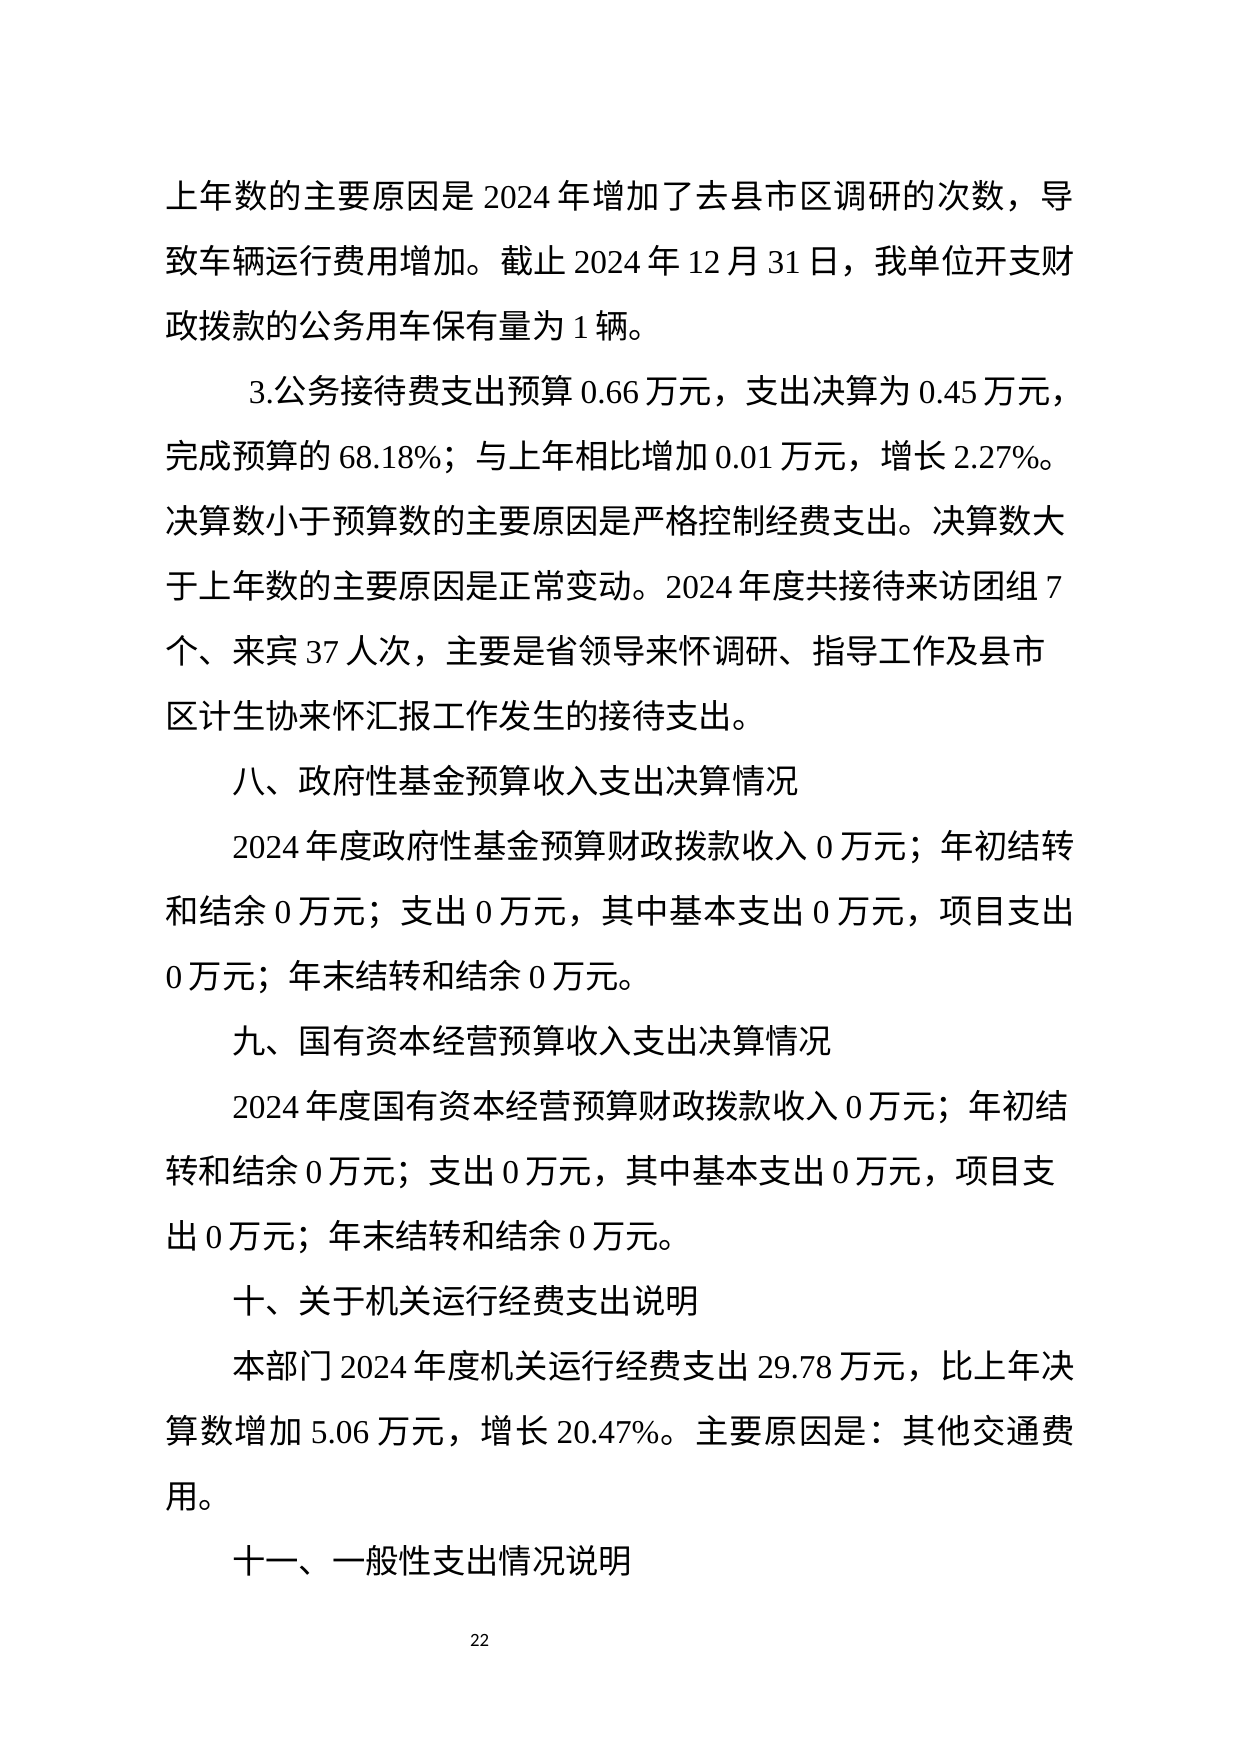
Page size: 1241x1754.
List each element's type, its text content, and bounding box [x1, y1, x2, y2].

text 十一、一般性支出情况说明 [165, 1527, 1075, 1592]
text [165, 162, 1075, 357]
text 2024年度国有资本经营预算财政拨款收入0万元；年初结转和结余0万元；支出0万元，其中基本支出0万元，项目支出0万元；年末结转和结余0万元。 [165, 1072, 1075, 1267]
text 十、关于机关运行经费支出说明 [165, 1267, 1075, 1332]
text 本部门2024年度机关运行经费支出29.78万元，比上年决算数增加5.06万元，增长20.47%。主要原因是：其他交通费用。 [165, 1332, 1075, 1527]
text 3.公务接待费支出预算0.66万元，支出决算为0.45万元，完成预算的68.18%；与上年相比增加0.01万元，增长2.27%。决算数小于预算数的主要原因是严格控制经费支出。决算数大于上年数的主要原因是正常变动。2024年度共接待来访团组7个、来宾37人次，主要是省领导来怀调研、指导工作及县市区计生协来怀汇报工作发生的接待支出。 [165, 357, 1075, 747]
text 2024年度政府性基金预算财政拨款收入0万元；年初结转和结余0万元；支出0万元，其中基本支出0万元，项目支出0万元；年末结转和结余0万元。 [165, 812, 1075, 1007]
text 八、政府性基金预算收入支出决算情况 [165, 747, 1075, 812]
text 九、国有资本经营预算收入支出决算情况 [165, 1007, 1075, 1072]
